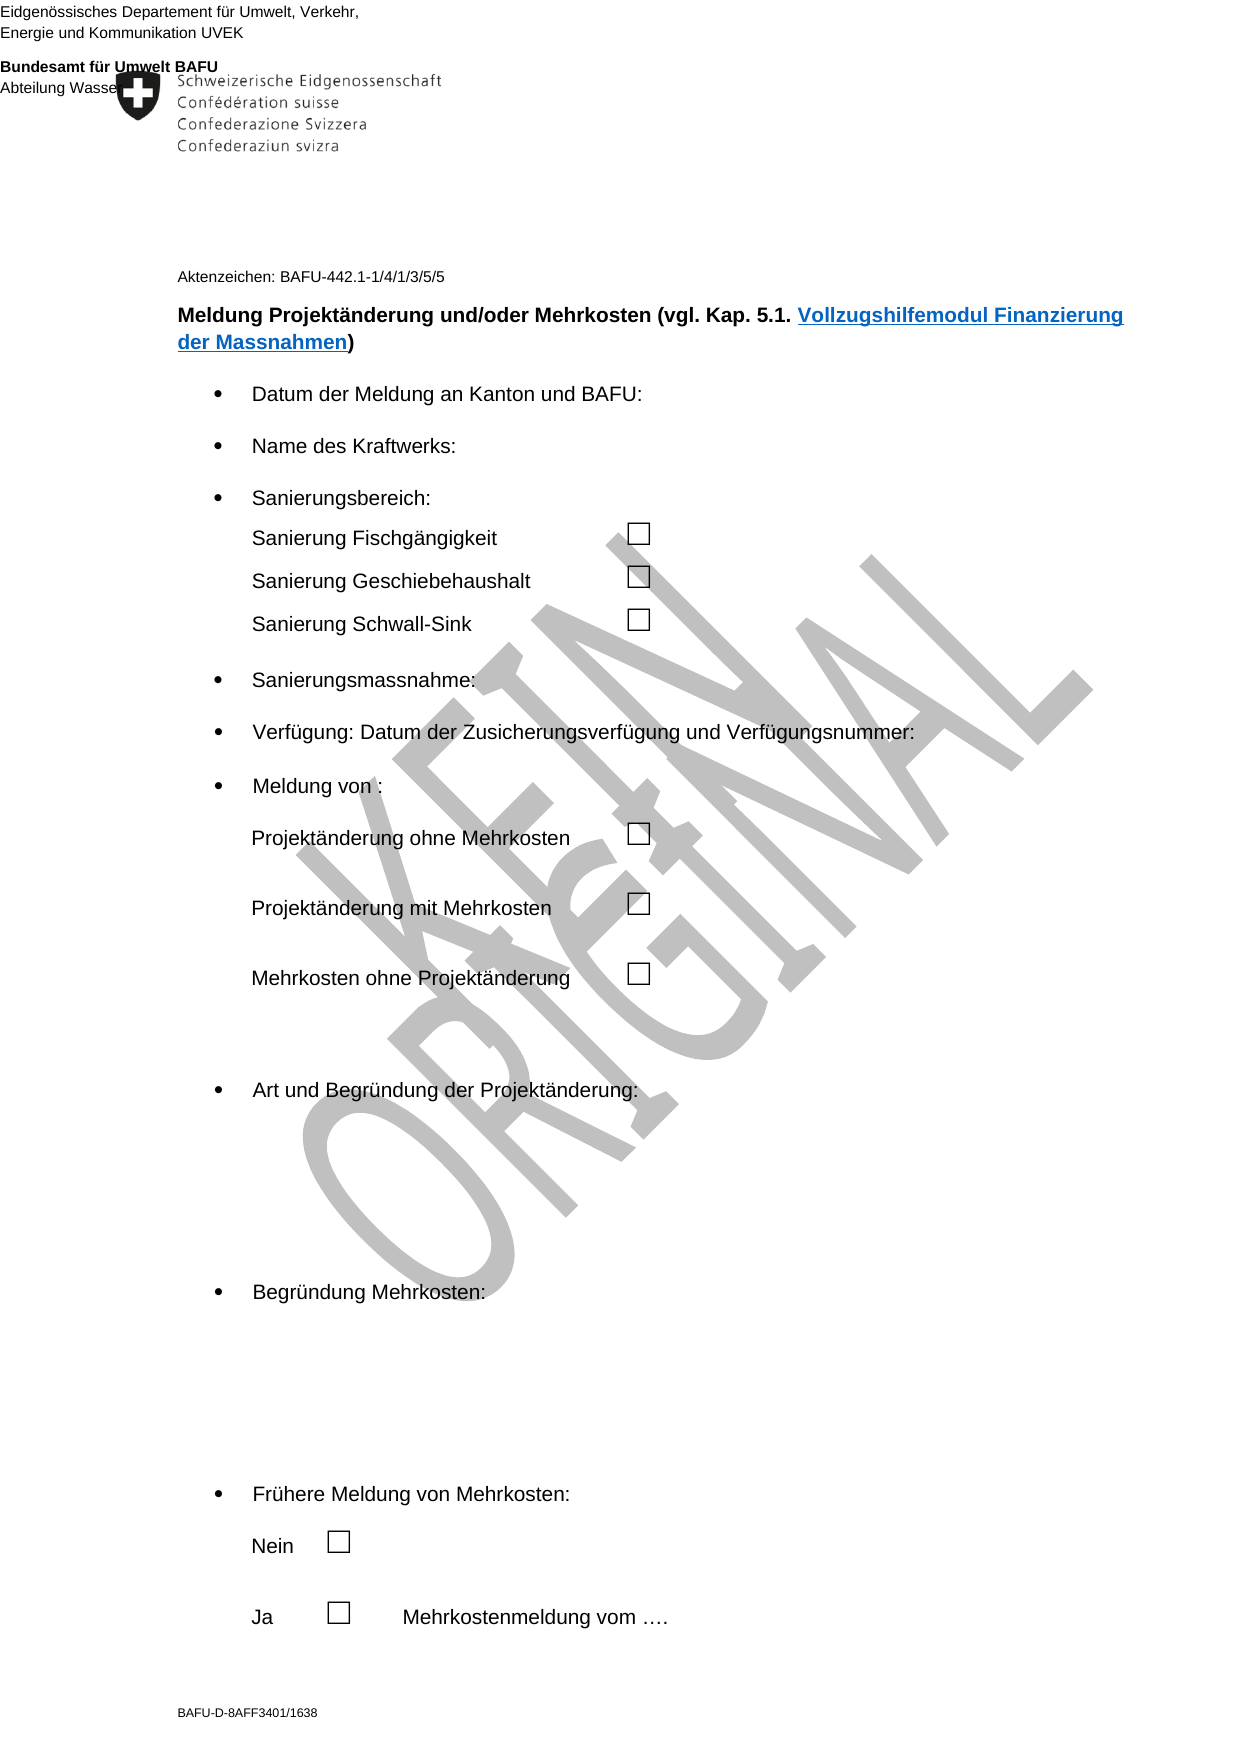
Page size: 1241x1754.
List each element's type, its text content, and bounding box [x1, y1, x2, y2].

text Ja □ Mehrkostenmeldung vom …. [177, 1589, 1128, 1632]
text Nein □ [177, 1519, 1128, 1562]
list Sanierungsbereich: Sanierung Fischgängigkeit □ Sanierung Geschiebehaushalt □ Sanierung Schwall-Sink □ [214, 483, 1128, 639]
list Sanierungsmassnahme: [214, 664, 1128, 691]
text Meldung Projektänderung und/oder Mehrkosten (vgl. Kap. 5.1. Vollzugshilfemodul Finanzierung der Massnahmen) [177, 299, 1128, 354]
picture [115, 70, 442, 157]
list Art und Begründung der Projektänderung: [215, 1075, 1128, 1102]
list Begründung Mehrkosten: [215, 1277, 1128, 1304]
text Aktenzeichen: [177, 264, 1128, 287]
text Projektänderung mit Mehrkosten □ [251, 880, 1128, 923]
list Datum der Meldung an Kanton und BAFU: [214, 379, 1128, 406]
list Name des Kraftwerks: [214, 431, 1128, 458]
list Meldung von : [215, 771, 1128, 798]
list Verfügung: Datum der Zusicherungsverfügung und Verfügungsnummer: [215, 716, 1128, 743]
list Frühere Meldung von Mehrkosten: [215, 1479, 1128, 1506]
text Mehrkosten ohne Projektänderung □ [251, 951, 1128, 994]
text Projektänderung ohne Mehrkosten □ [251, 810, 1128, 853]
